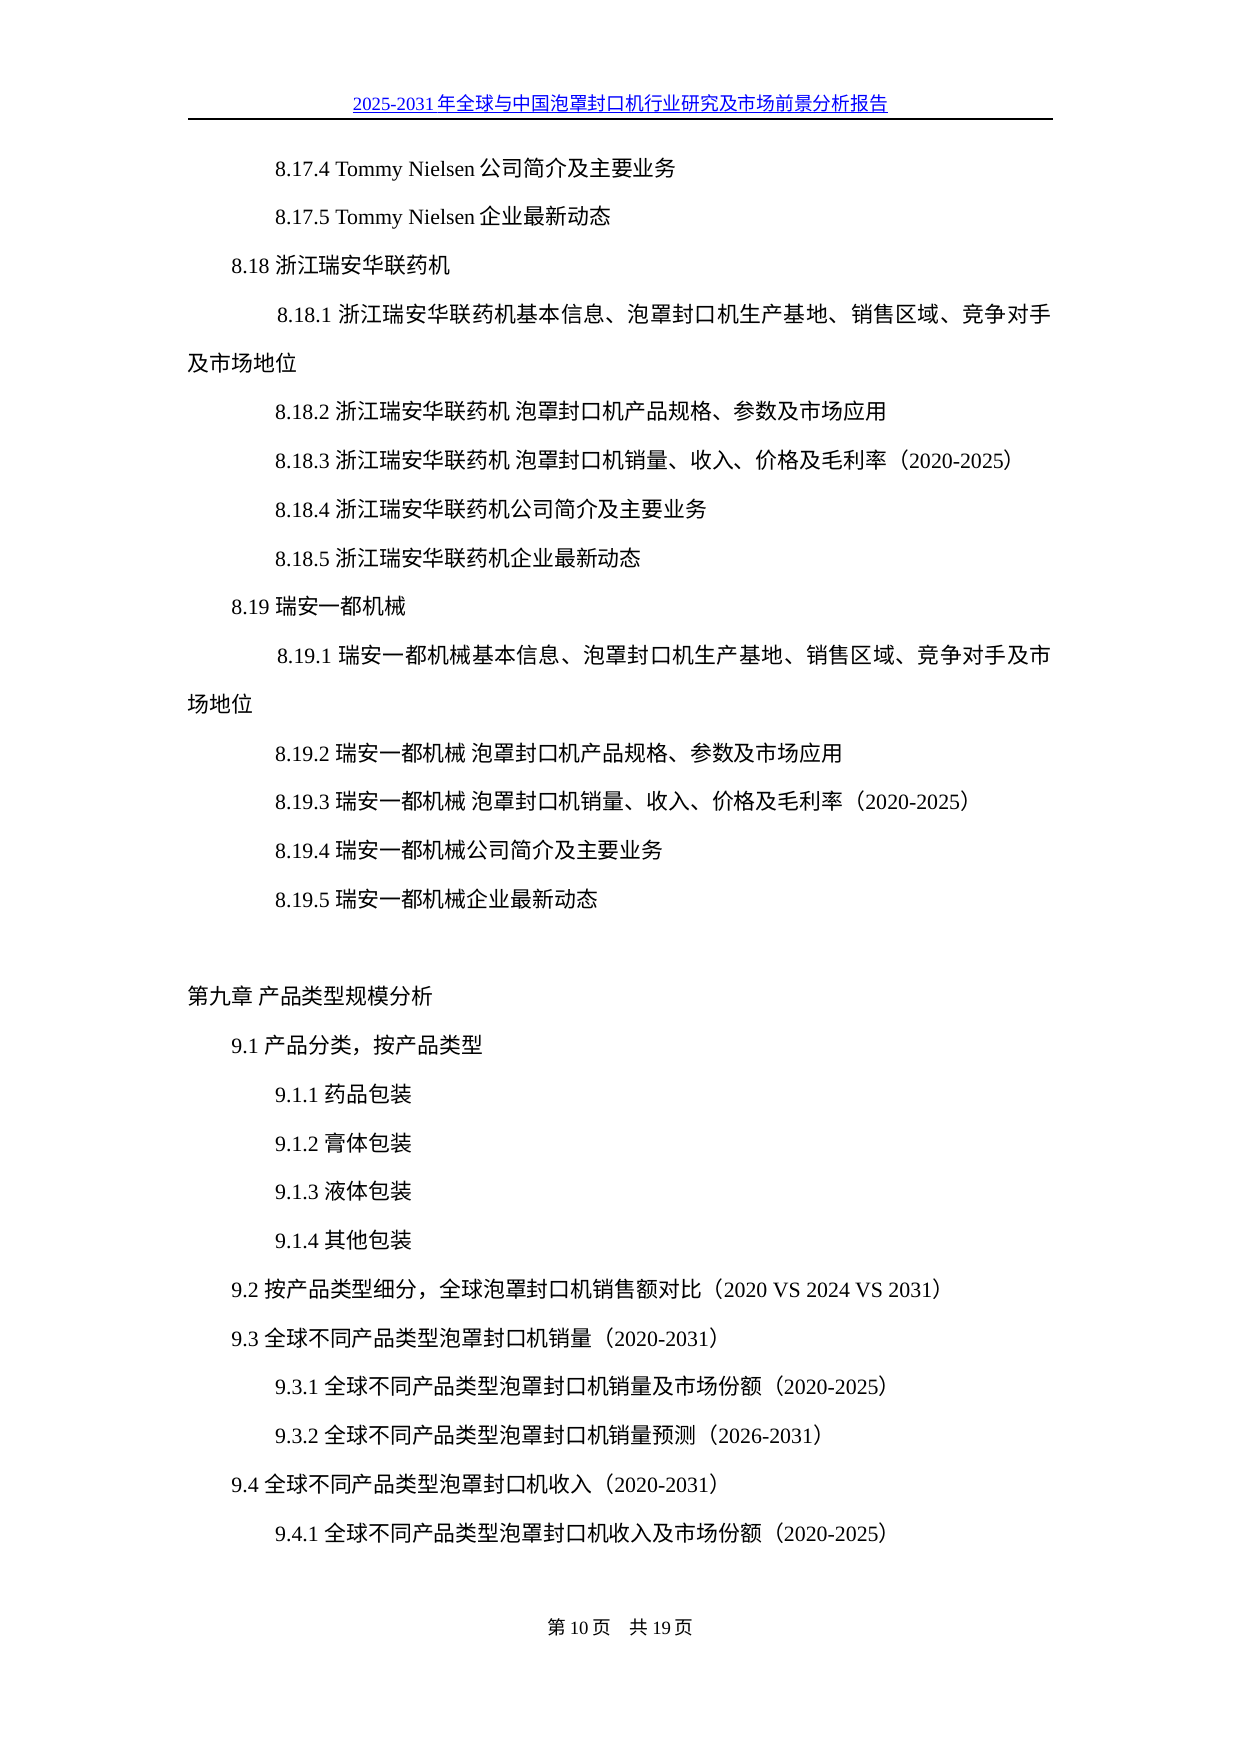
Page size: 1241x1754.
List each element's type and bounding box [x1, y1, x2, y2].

text [187, 150, 1053, 1548]
